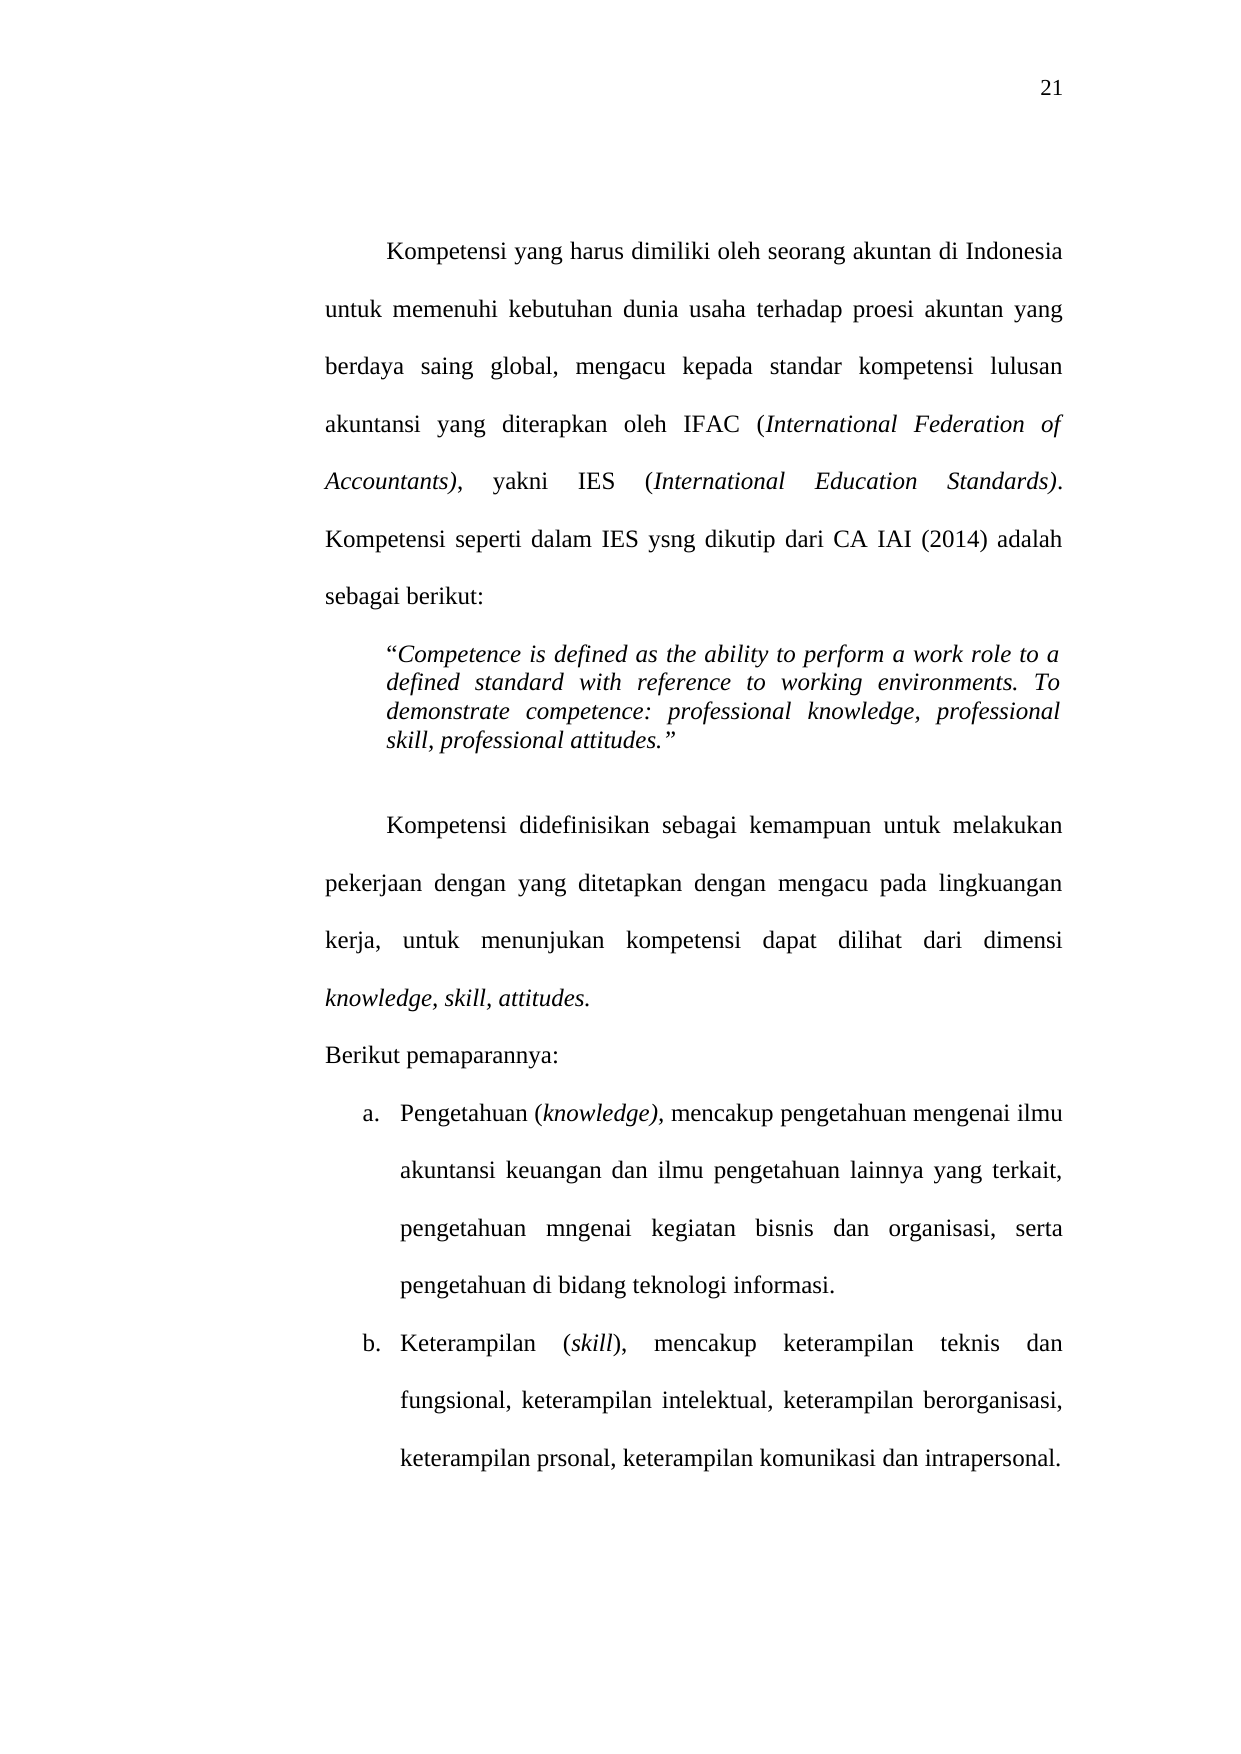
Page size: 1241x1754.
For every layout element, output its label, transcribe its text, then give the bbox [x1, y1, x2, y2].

text Berikut pemaparannya: [325, 1041, 1063, 1069]
list Pengetahuan (knowledge), mencakup pengetahuan mengenai ilmu akuntansi keuangan dan ilmu pengetahuan lainnya yang terkait, pengetahuan mngenai kegiatan bisnis dan organisasi, serta pengetahuan di bidang teknologi informasi. [362, 1098, 1063, 1299]
text “Competence is defined as the ability to perform a work role to a defined standard with reference to working environments. To demonstrate competence: professional knowledge, professional skill, professional attitudes.” [386, 639, 1063, 754]
text Kompetensi didefinisikan sebagai kemampuan untuk melakukan pekerjaan dengan yang ditetapkan dengan mengacu pada lingkuangan kerja, untuk menunjukan kompetensi dapat dilihat dari dimensi knowledge, skill, attitudes. [325, 811, 1063, 1012]
text Kompetensi yang harus dimiliki oleh seorang akuntan di Indonesia untuk memenuhi kebutuhan dunia usaha terhadap proesi akuntan yang berdaya saing global, mengacu kepada standar kompetensi lulusan akuntansi yang diterapkan oleh IFAC (International Federation of Accountants), yakni IES (International Education Standards). Kompetensi seperti dalam IES ysng dikutip dari CA IAI (2014) adalah sebagai berikut: [325, 236, 1063, 610]
list Keterampilan (skill), mencakup keterampilan teknis dan fungsional, keterampilan intelektual, keterampilan berorganisasi, keterampilan prsonal, keterampilan komunikasi dan intrapersonal. [362, 1328, 1063, 1472]
